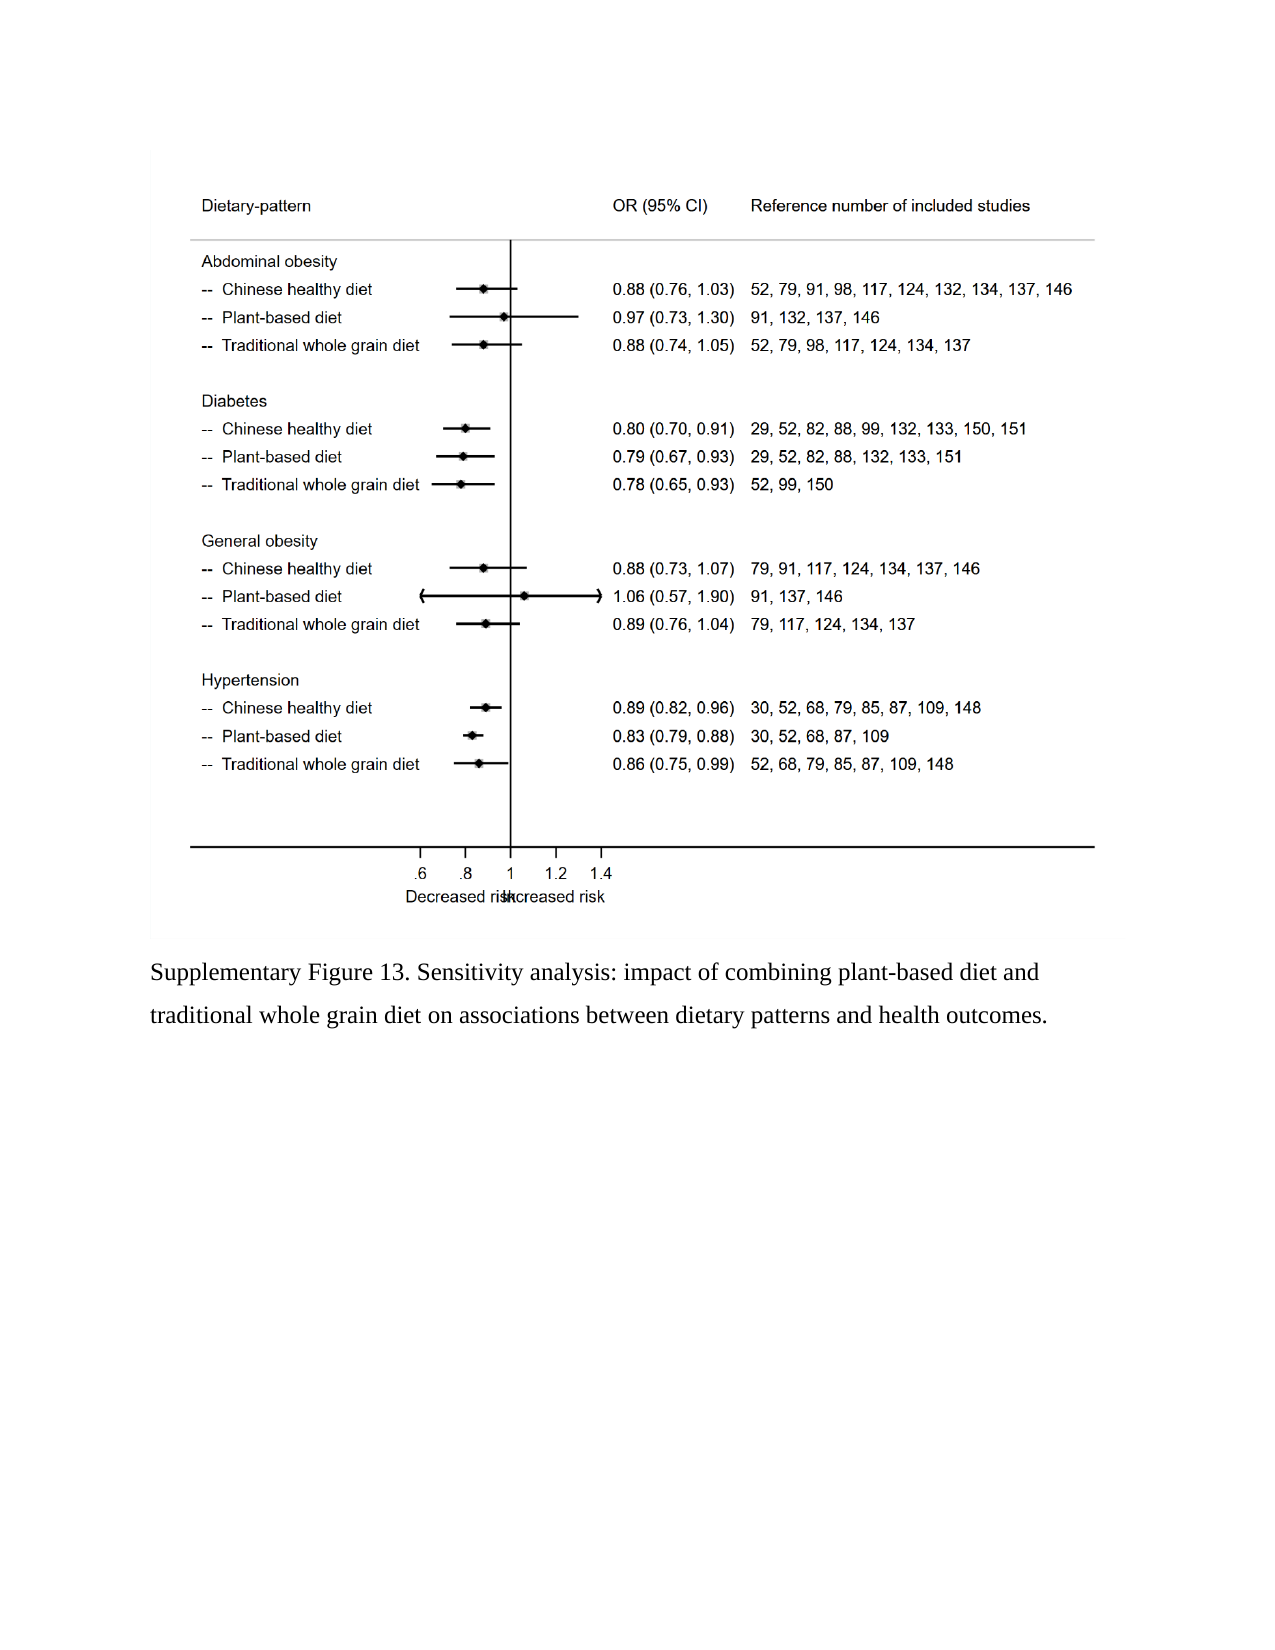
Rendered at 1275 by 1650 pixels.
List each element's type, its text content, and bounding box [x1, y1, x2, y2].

picture [150, 150, 1125, 939]
text Supplementary Figure 13. Sensitivity analysis: impact of combining plant-based diet and traditional whole grain diet on associations between dietary patterns and health outcomes. [150, 957, 1125, 1029]
